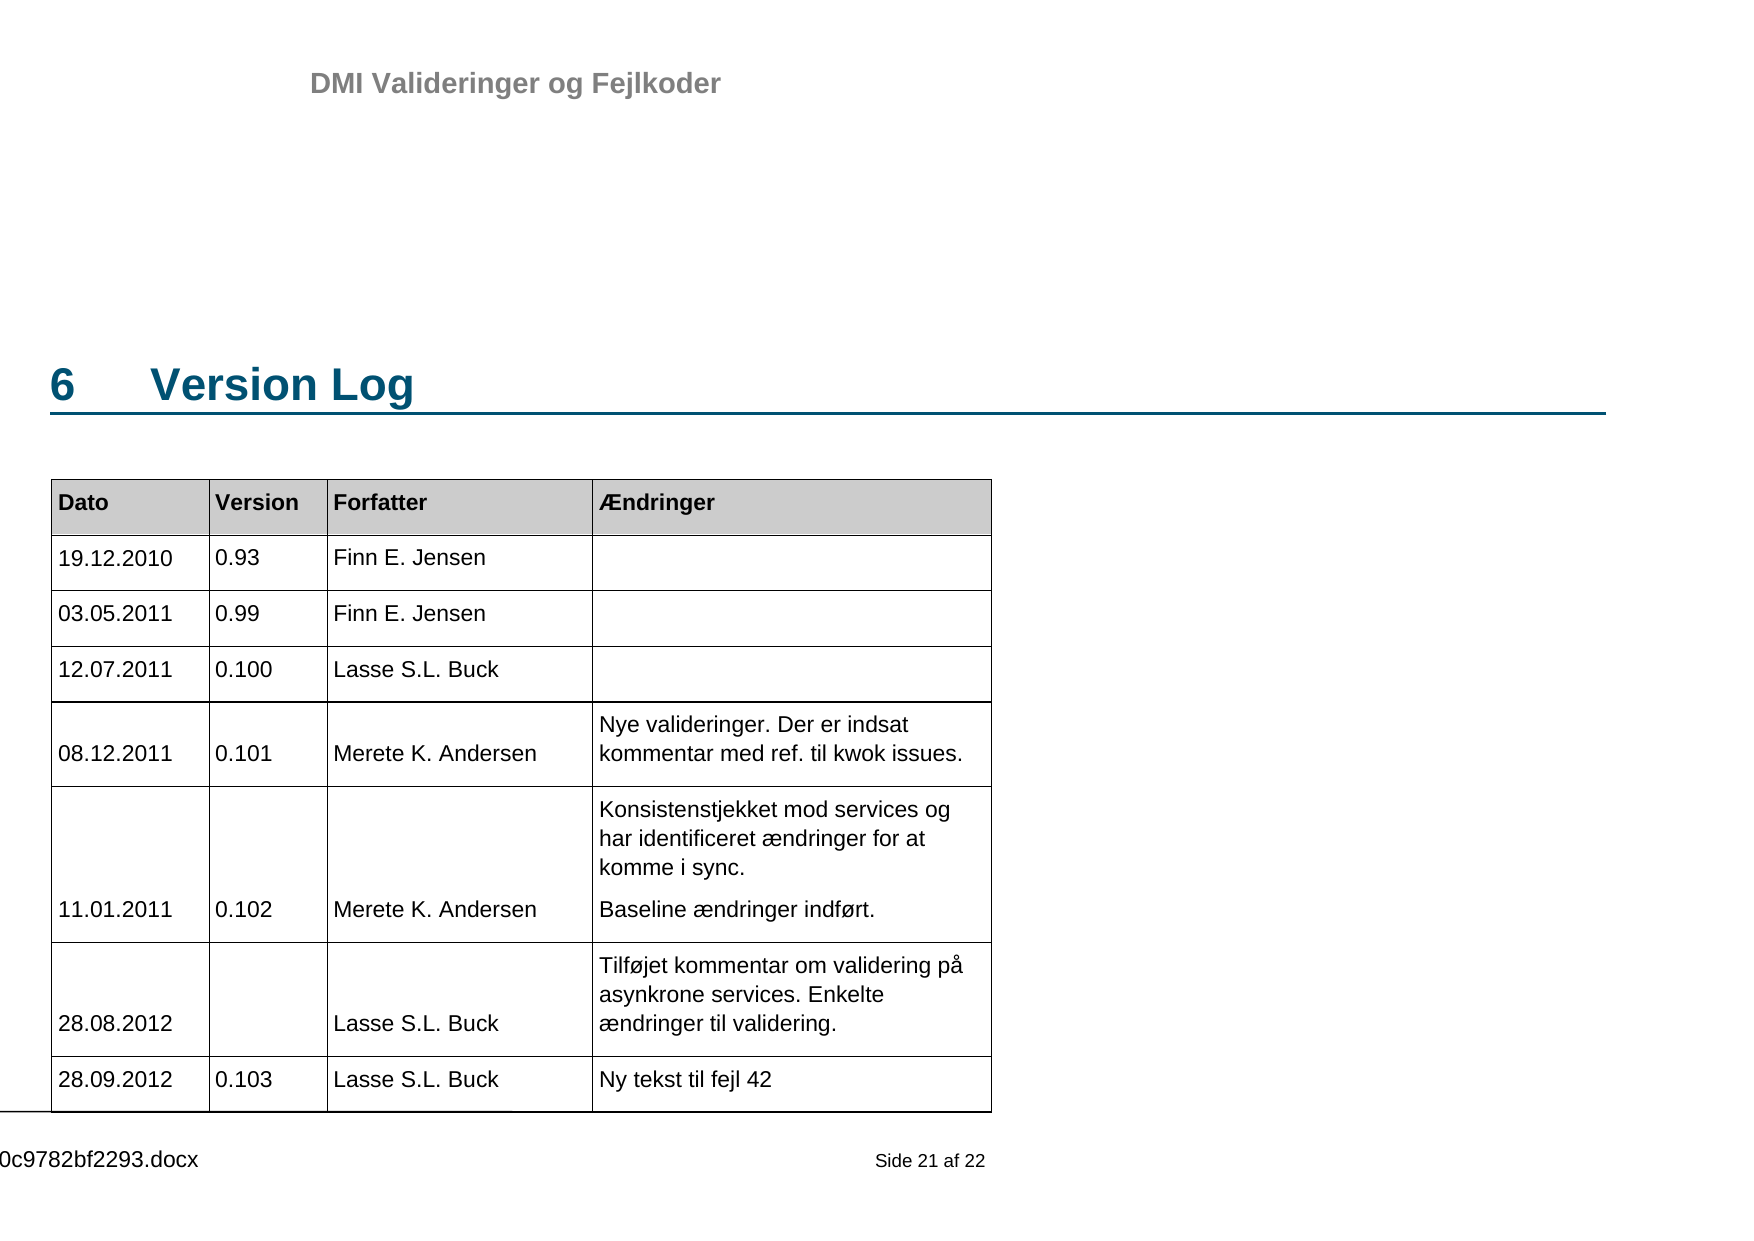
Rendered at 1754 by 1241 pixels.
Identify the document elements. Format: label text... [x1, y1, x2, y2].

table_cell 0.101 [210, 703, 327, 786]
subtitle Version Log [49, 357, 1606, 415]
table_cell 0.102 [210, 787, 327, 942]
table_cell Merete K. Andersen [328, 703, 592, 786]
table_cell 0.103 [210, 1057, 327, 1111]
table_cell 11.01.2011 [52, 787, 209, 942]
table_cell Konsistenstjekket mod services og har identificeret ændringer for at komme i sync. Baseline ændringer indført. [593, 787, 991, 942]
table_cell 19.12.2010 [52, 536, 209, 590]
table_cell Finn E. Jensen [328, 536, 592, 590]
table_header Forfatter [328, 480, 592, 534]
table_cell Merete K. Andersen [328, 787, 592, 942]
table_cell Lasse S.L. Buck [328, 1057, 592, 1111]
table_cell Lasse S.L. Buck [328, 647, 592, 701]
table_header Dato [52, 480, 209, 534]
table_cell 28.08.2012 [52, 943, 209, 1056]
table_cell 08.12.2011 [52, 703, 209, 786]
table_cell 28.09.2012 [52, 1057, 209, 1111]
table_header Ændringer [593, 480, 991, 534]
table_cell 12.07.2011 [52, 647, 209, 701]
table_header Version [210, 480, 327, 534]
table_cell Tilføjet kommentar om validering på asynkrone services. Enkelte ændringer til validering. [593, 943, 991, 1056]
table_cell Nye valideringer. Der er indsat kommentar med ref. til kwok issues. [593, 703, 991, 786]
table_cell 0.93 [210, 536, 327, 590]
table_cell 03.05.2011 [52, 591, 209, 646]
table_cell 0.99 [210, 591, 327, 646]
table_cell 0.100 [210, 647, 327, 701]
table_cell [210, 943, 327, 1056]
table_cell Finn E. Jensen [328, 591, 592, 646]
table_cell [593, 536, 991, 590]
table_cell [593, 647, 991, 701]
table_cell Lasse S.L. Buck [328, 943, 592, 1056]
table_cell Ny tekst til fejl 42 [593, 1057, 991, 1111]
table_cell [593, 591, 991, 646]
